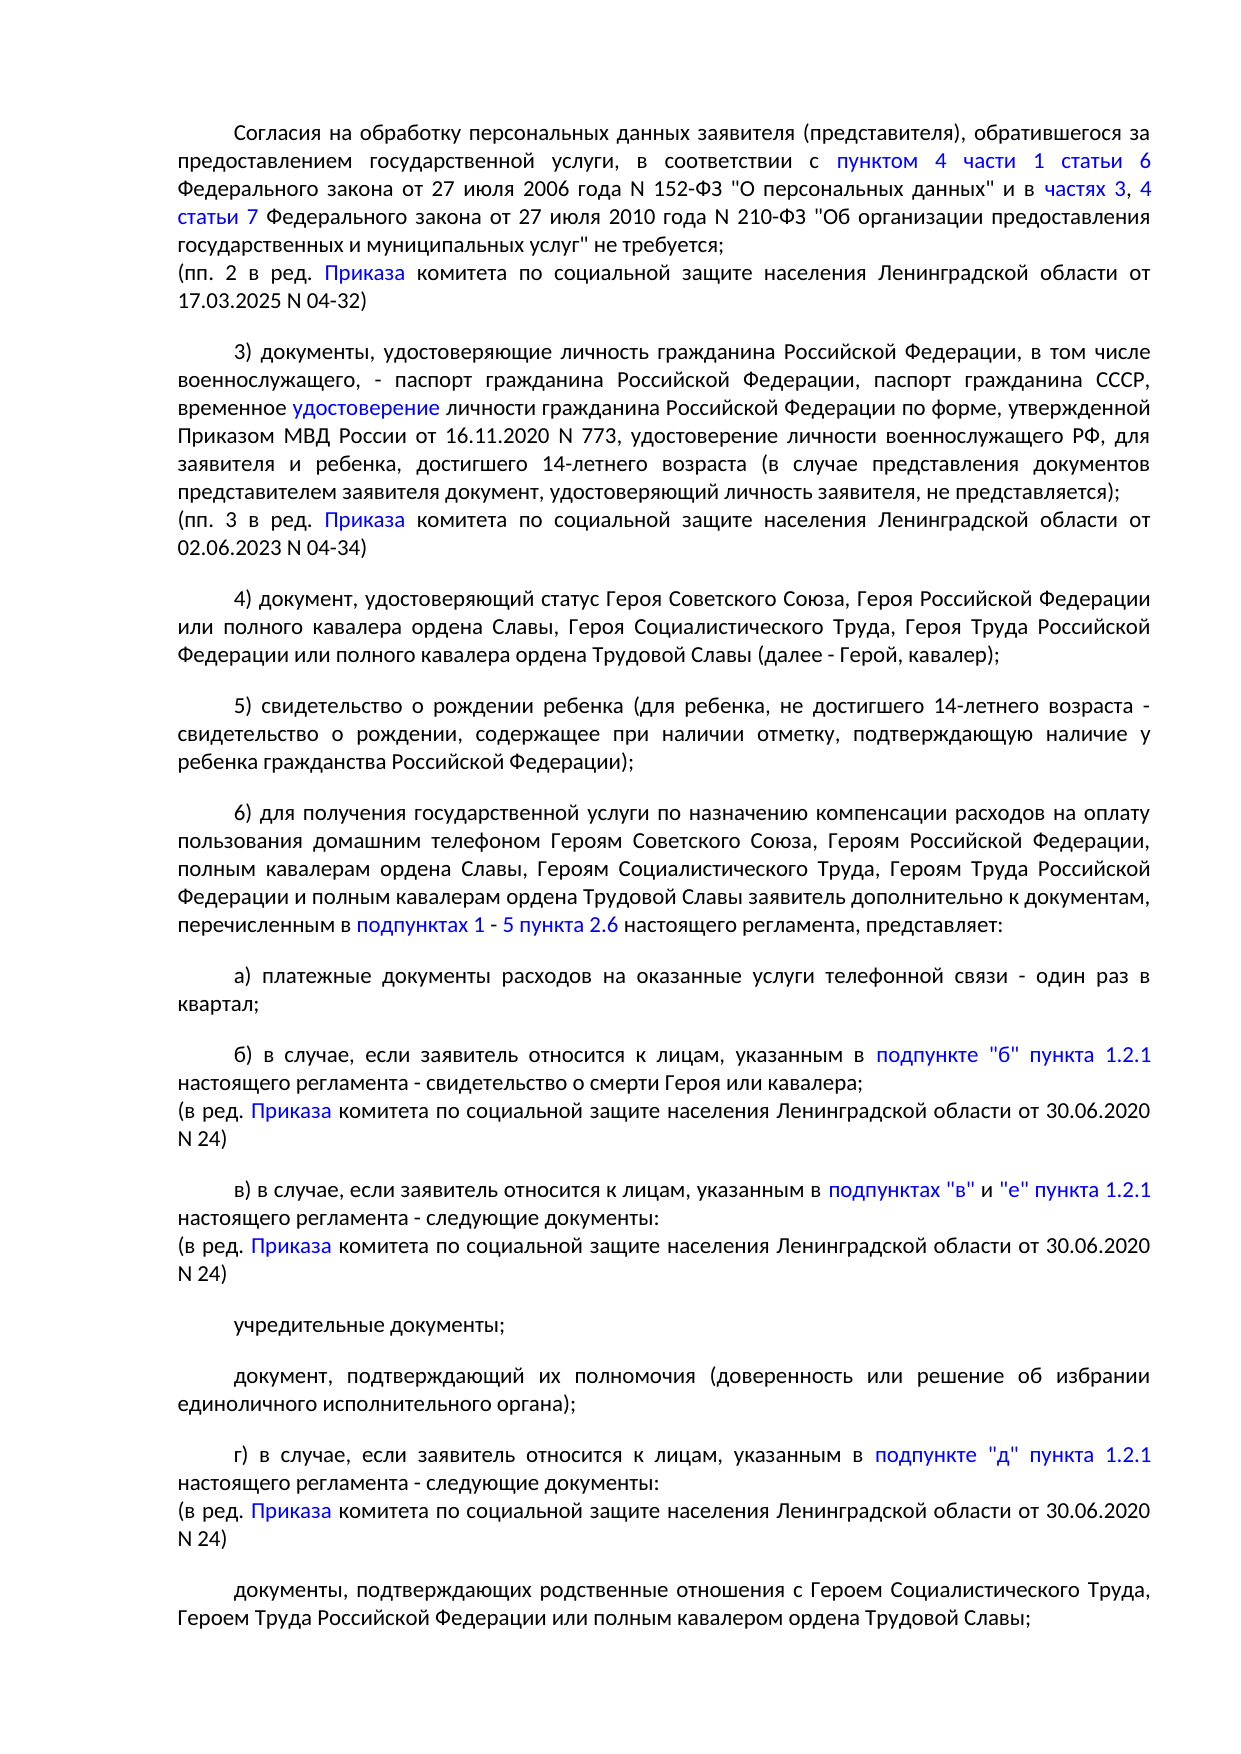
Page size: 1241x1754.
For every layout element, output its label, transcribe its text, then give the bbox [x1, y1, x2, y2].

text (в ред. Приказа комитета по социальной защите населения Ленинградской области от 30.06.2020 N 24) [177, 1096, 1152, 1152]
text документы, подтверждающих родственные отношения с Героем Социалистического Труда, Героем Труда Российской Федерации или полным кавалером ордена Трудовой Славы; [177, 1575, 1152, 1631]
text а) платежные документы расходов на оказанные услуги телефонной связи - один раз в квартал; [177, 961, 1152, 1017]
text б) в случае, если заявитель относится к лицам, указанным в подпункте "б" пункта 1.2.1 настоящего регламента - свидетельство о смерти Героя или кавалера; [177, 1040, 1152, 1096]
text 5) свидетельство о рождении ребенка (для ребенка, не достигшего 14-летнего возраста - свидетельство о рождении, содержащее при наличии отметку, подтверждающую наличие у ребенка гражданства Российской Федерации); [177, 691, 1152, 775]
text (в ред. Приказа комитета по социальной защите населения Ленинградской области от 30.06.2020 N 24) [177, 1496, 1152, 1552]
text учредительные документы; [177, 1310, 1152, 1338]
text Согласия на обработку персональных данных заявителя (представителя), обратившегося за предоставлением государственной услуги, в соответствии с пунктом 4 части 1 статьи 6 Федерального закона от 27 июля 2006 года N 152-ФЗ "О персональных данных" и в частях 3, 4 статьи 7 Федерального закона от 27 июля 2010 года N 210-ФЗ "Об организации предоставления государственных и муниципальных услуг" не требуется; [177, 118, 1152, 258]
text 4) документ, удостоверяющий статус Героя Советского Союза, Героя Российской Федерации или полного кавалера ордена Славы, Героя Социалистического Труда, Героя Труда Российской Федерации или полного кавалера ордена Трудовой Славы (далее - Герой, кавалер); [177, 584, 1152, 668]
text 3) документы, удостоверяющие личность гражданина Российской Федерации, в том числе военнослужащего, - паспорт гражданина Российской Федерации, паспорт гражданина СССР, временное удостоверение личности гражданина Российской Федерации по форме, утвержденной Приказом МВД России от 16.11.2020 N 773, удостоверение личности военнослужащего РФ, для заявителя и ребенка, достигшего 14-летнего возраста (в случае представления документов представителем заявителя документ, удостоверяющий личность заявителя, не представляется); [177, 337, 1152, 505]
text г) в случае, если заявитель относится к лицам, указанным в подпункте "д" пункта 1.2.1 настоящего регламента - следующие документы: [177, 1440, 1152, 1496]
text (пп. 2 в ред. Приказа комитета по социальной защите населения Ленинградской области от 17.03.2025 N 04-32) [177, 258, 1152, 314]
text (пп. 3 в ред. Приказа комитета по социальной защите населения Ленинградской области от 02.06.2023 N 04-34) [177, 505, 1152, 561]
text в) в случае, если заявитель относится к лицам, указанным в подпунктах "в" и "е" пункта 1.2.1 настоящего регламента - следующие документы: [177, 1175, 1152, 1231]
text 6) для получения государственной услуги по назначению компенсации расходов на оплату пользования домашним телефоном Героям Советского Союза, Героям Российской Федерации, полным кавалерам ордена Славы, Героям Социалистического Труда, Героям Труда Российской Федерации и полным кавалерам ордена Трудовой Славы заявитель дополнительно к документам, перечисленным в подпунктах 1 - 5 пункта 2.6 настоящего регламента, представляет: [177, 798, 1152, 938]
text документ, подтверждающий их полномочия (доверенность или решение об избрании единоличного исполнительного органа); [177, 1361, 1152, 1417]
text (в ред. Приказа комитета по социальной защите населения Ленинградской области от 30.06.2020 N 24) [177, 1231, 1152, 1287]
